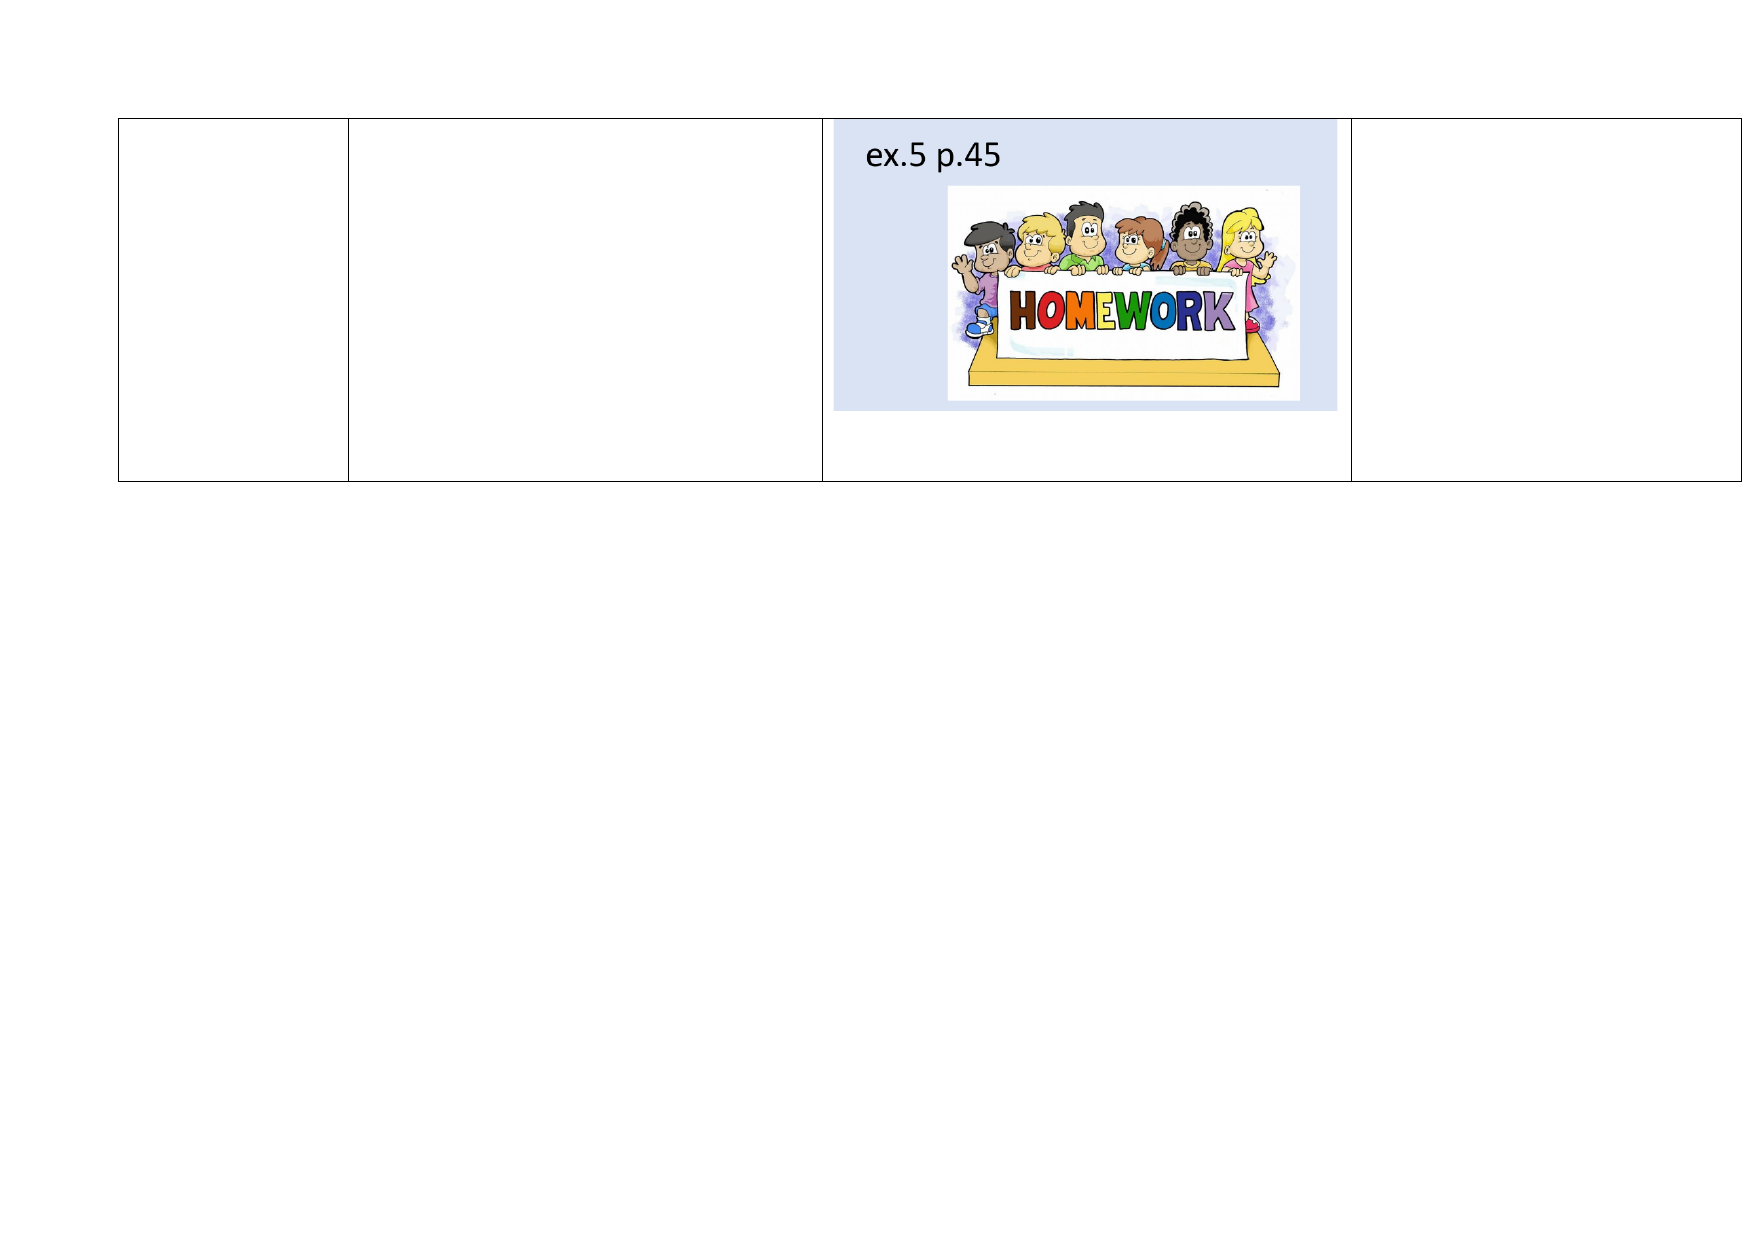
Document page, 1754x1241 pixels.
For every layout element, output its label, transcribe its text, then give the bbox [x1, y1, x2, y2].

table_cell Слайд 5 [823, 119, 1351, 481]
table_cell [1352, 119, 1741, 481]
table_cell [119, 119, 348, 481]
picture [833, 119, 1338, 411]
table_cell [349, 119, 822, 481]
